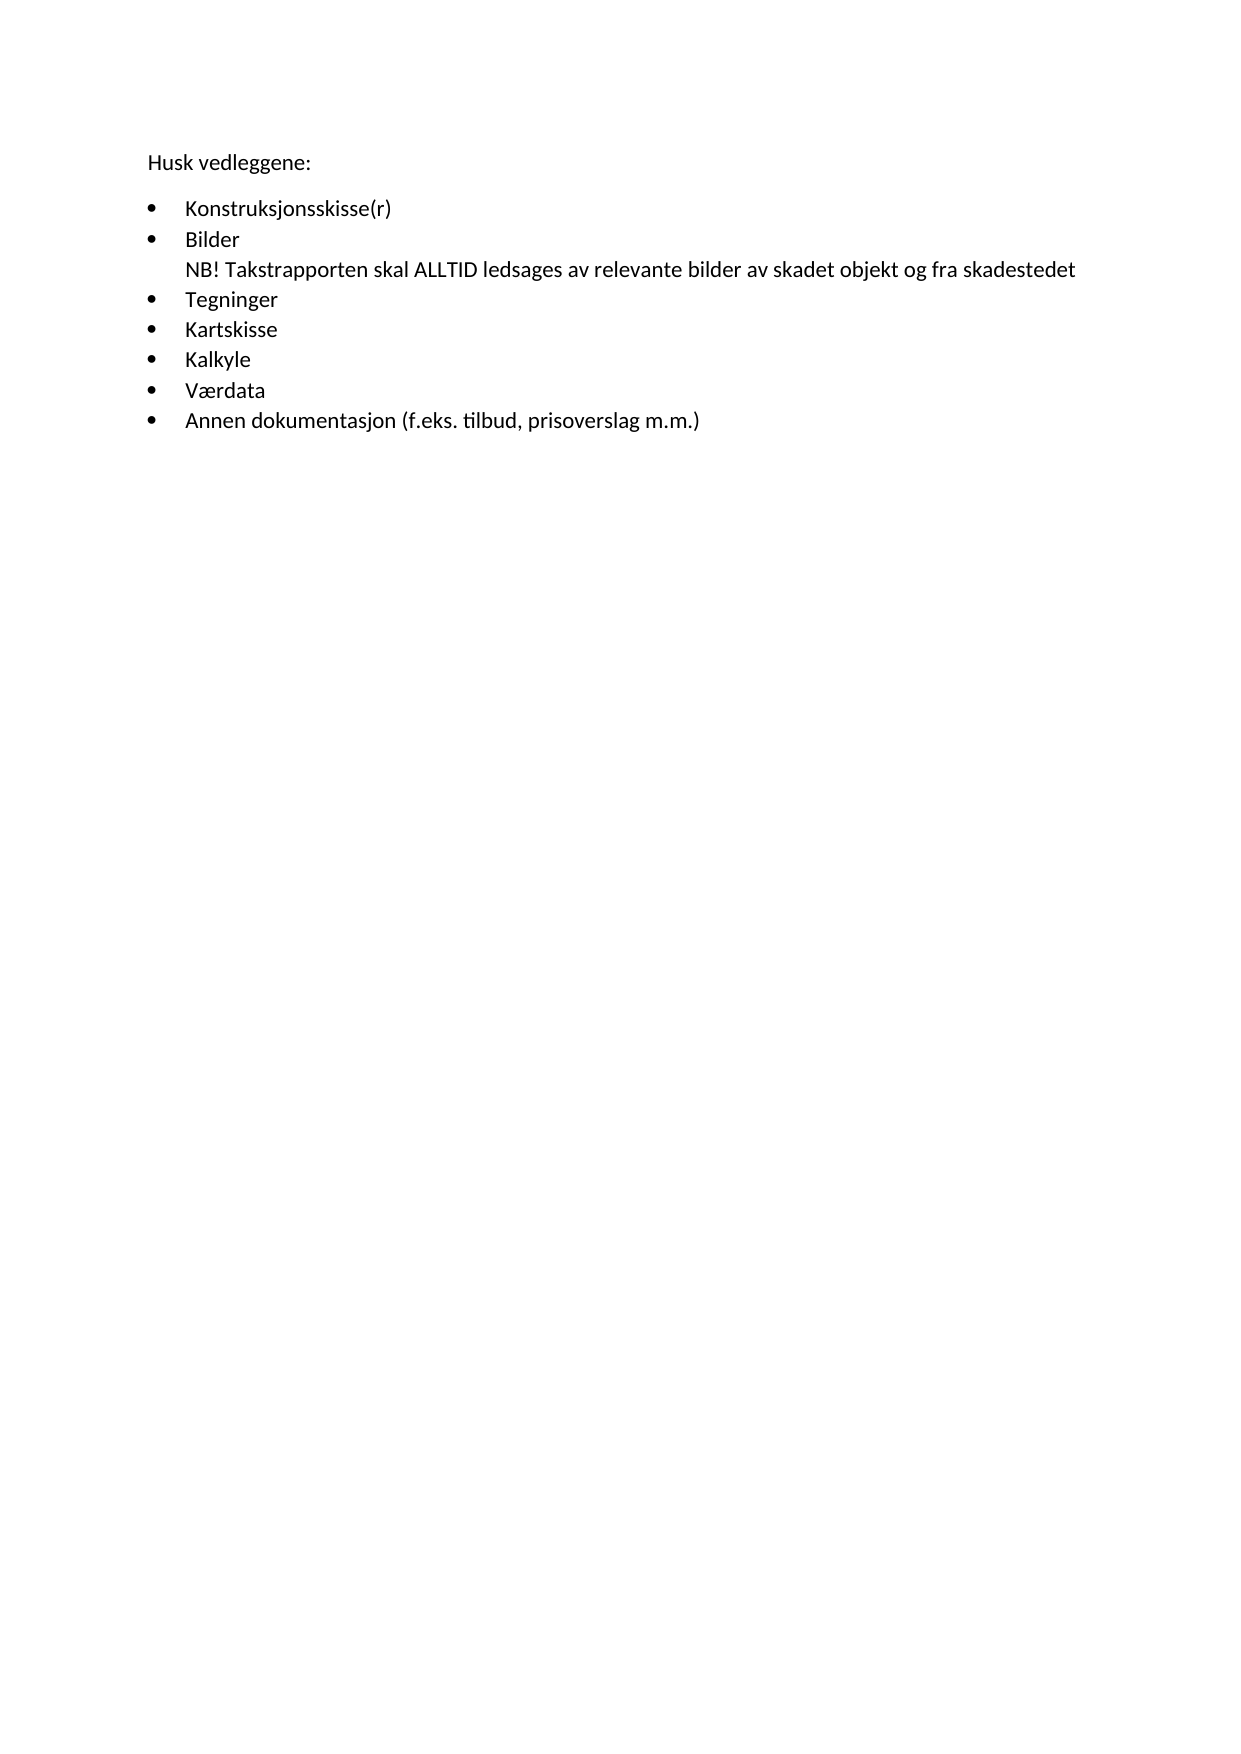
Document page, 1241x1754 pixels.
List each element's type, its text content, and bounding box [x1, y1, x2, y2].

list Tegninger [148, 285, 1093, 313]
list Annen dokumentasjon (f.eks. tilbud, prisoverslag m.m.) [148, 406, 1093, 434]
text NB! Takstrapporten skal ALLTID ledsages av relevante bilder av skadet objekt og fra skadestedet [185, 255, 1093, 283]
text Husk vedleggene: [148, 148, 1093, 176]
list Kalkyle [148, 346, 1093, 373]
list Konstruksjonsskisse(r) [148, 194, 1093, 222]
list Værdata [148, 376, 1093, 404]
list Bilder [148, 225, 1093, 253]
list Kartskisse [148, 315, 1093, 343]
